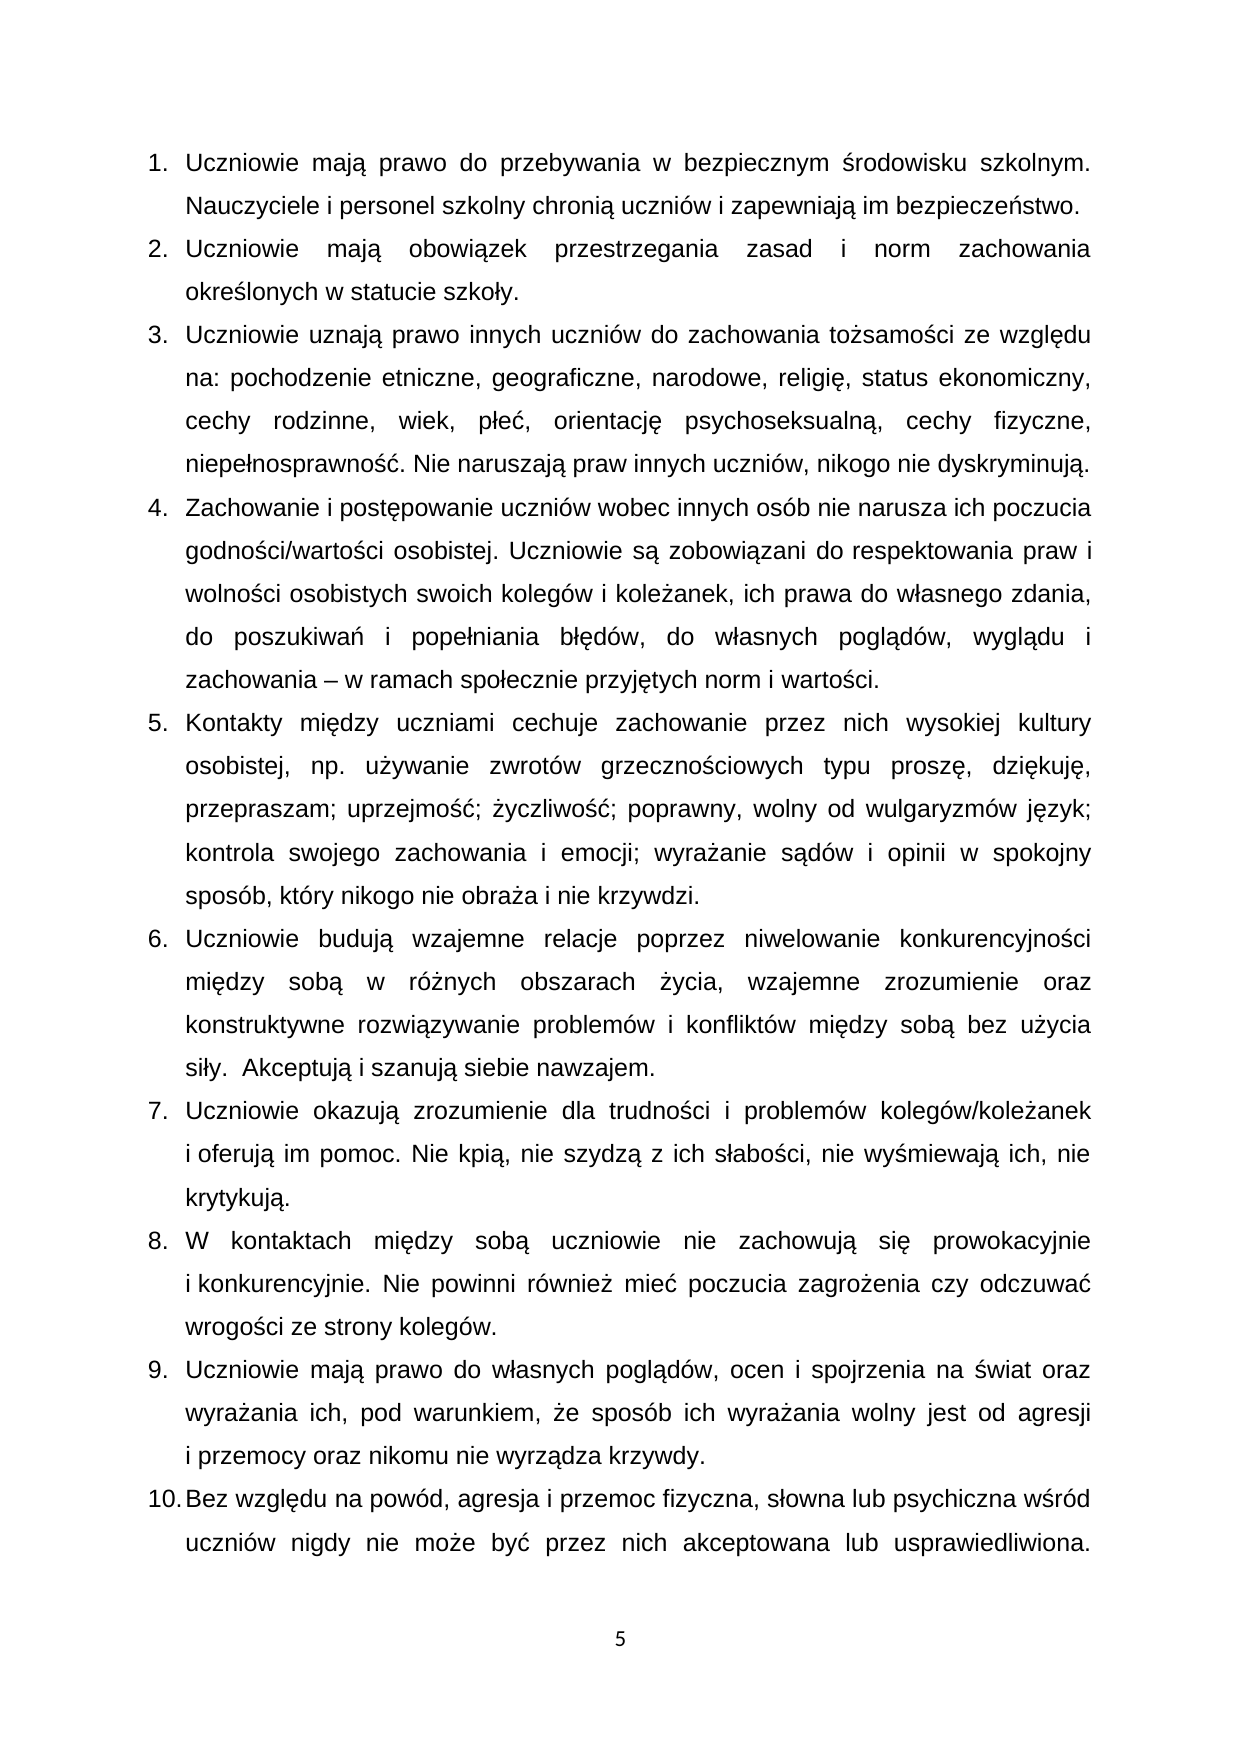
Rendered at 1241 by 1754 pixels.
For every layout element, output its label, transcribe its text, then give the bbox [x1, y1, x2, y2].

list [148, 1484, 1093, 1556]
list Uczniowie mają prawo do własnych poglądów, ocen i spojrzenia na świat oraz wyrażania ich, pod warunkiem, że sposób ich wyrażania wolny jest od agresji i przemocy oraz nikomu nie wyrządza krzywdy. [148, 1355, 1093, 1470]
list Kontakty między uczniami cechuje zachowanie przez nich wysokiej kultury osobistej, np. używanie zwrotów grzecznościowych typu proszę, dziękuję, przepraszam; uprzejmość; życzliwość; poprawny, wolny od wulgaryzmów język; kontrola swojego zachowania i emocji; wyrażanie sądów i opinii w spokojny sposób, który nikogo nie obraża i nie krzywdzi. [148, 708, 1093, 909]
list Zachowanie i postępowanie uczniów wobec innych osób nie narusza ich poczucia godności/wartości osobistej. Uczniowie są zobowiązani do respektowania praw i wolności osobistych swoich kolegów i koleżanek, ich prawa do własnego zdania, do poszukiwań i popełniania błędów, do własnych poglądów, wyglądu i zachowania – w ramach społecznie przyjętych norm i wartości. [148, 493, 1093, 694]
list Uczniowie okazują zrozumienie dla trudności i problemów kolegów/koleżanek i oferują im pomoc. Nie kpią, nie szydzą z ich słabości, nie wyśmiewają ich, nie krytykują. [148, 1096, 1093, 1211]
list Uczniowie budują wzajemne relacje poprzez niwelowanie konkurencyjności między sobą w różnych obszarach życia, wzajemne zrozumienie oraz konstruktywne rozwiązywanie problemów i konfliktów między sobą bez użycia siły. Akceptują i szanują siebie nawzajem. [148, 924, 1093, 1082]
list Uczniowie mają prawo do przebywania w bezpiecznym środowisku szkolnym. Nauczyciele i personel szkolny chronią uczniów i zapewniają im bezpieczeństwo. [148, 148, 1093, 219]
list Uczniowie mają obowiązek przestrzegania zasad i norm zachowania określonych w statucie szkoły. [148, 234, 1093, 306]
list W kontaktach między sobą uczniowie nie zachowują się prowokacyjnie i konkurencyjnie. Nie powinni również mieć poczucia zagrożenia czy odczuwać wrogości ze strony kolegów. [148, 1226, 1093, 1341]
list Uczniowie uznają prawo innych uczniów do zachowania tożsamości ze względu na: pochodzenie etniczne, geograficzne, narodowe, religię, status ekonomiczny, cechy rodzinne, wiek, płeć, orientację psychoseksualną, cechy fizyczne, niepełnosprawność. Nie naruszają praw innych uczniów, nikogo nie dyskryminują. [148, 320, 1093, 478]
